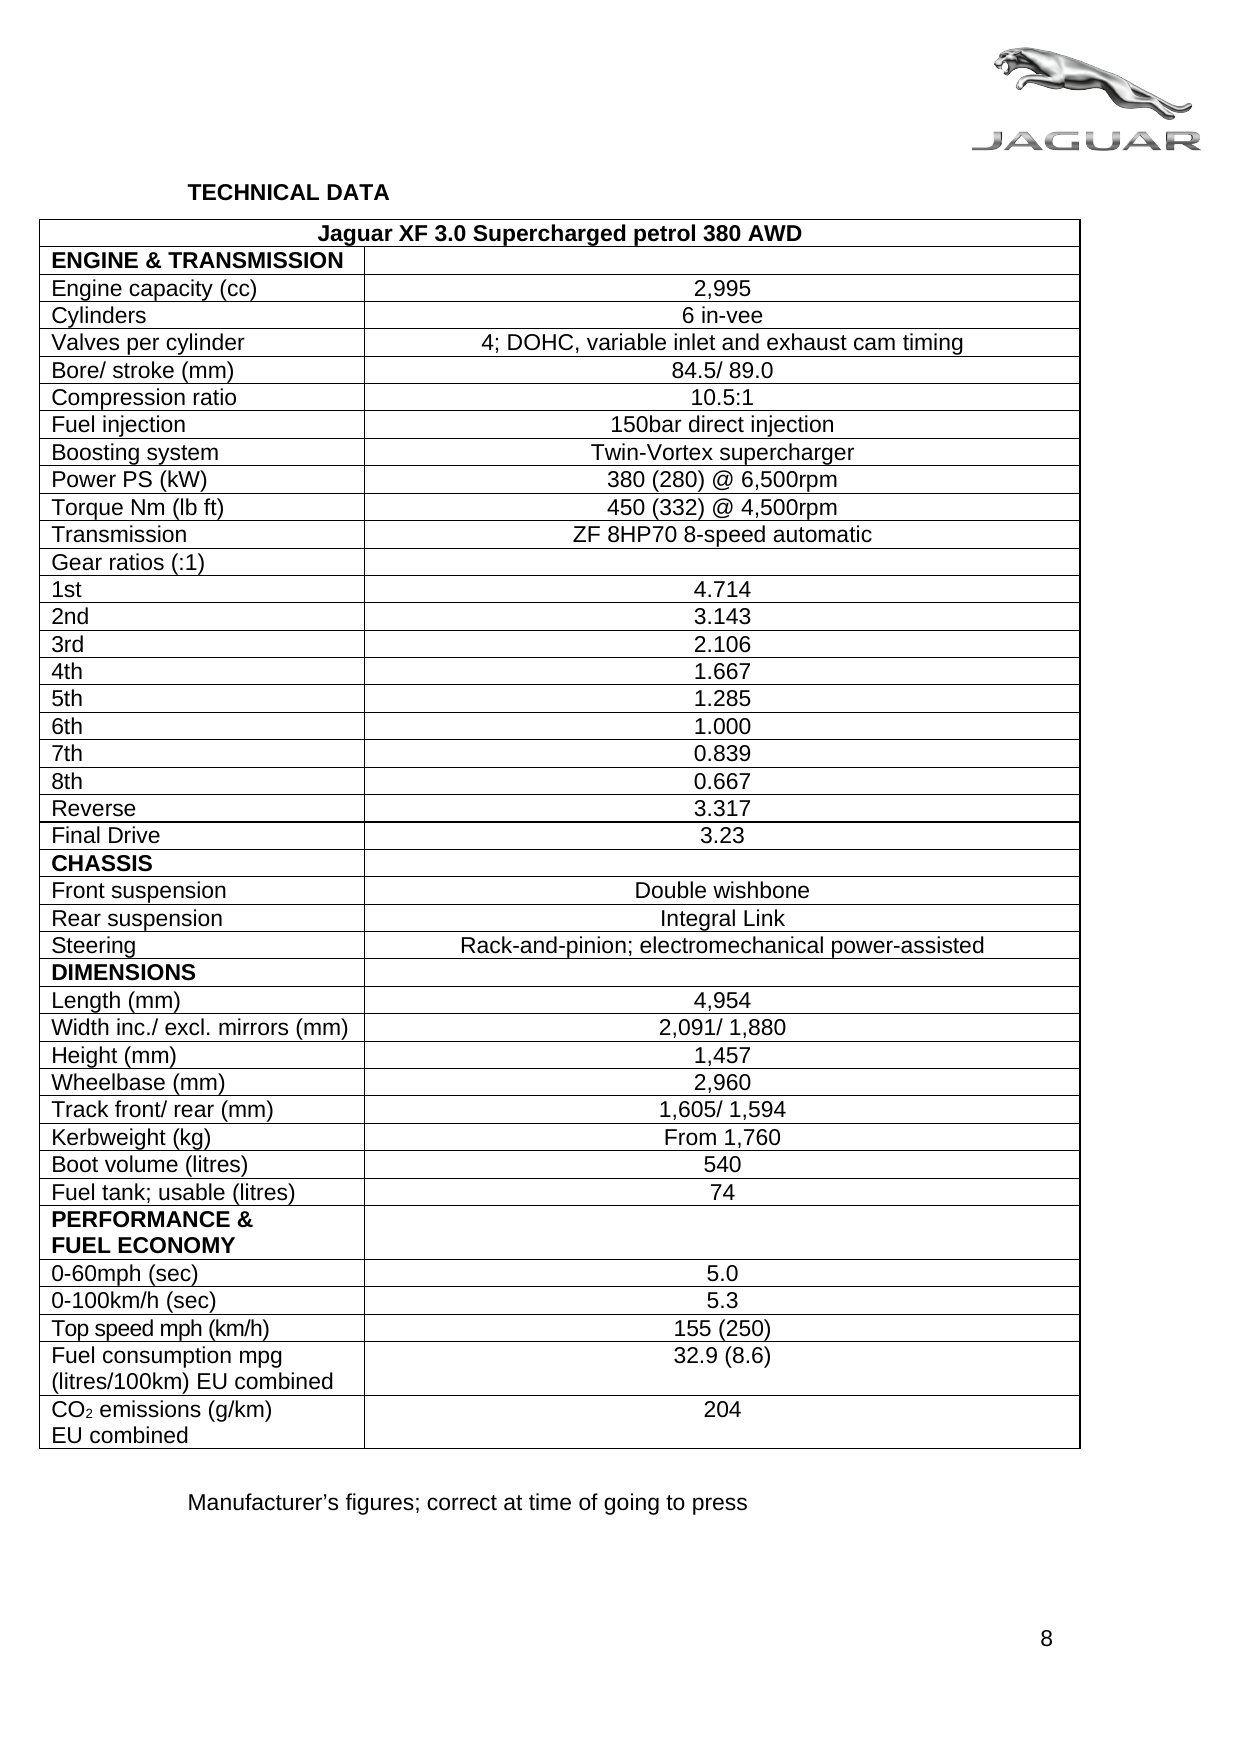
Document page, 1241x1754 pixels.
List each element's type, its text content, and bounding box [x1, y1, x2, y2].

table_cell 4th [40, 658, 364, 684]
table_cell Cylinders [40, 302, 364, 328]
table_cell 380 (280) @ 6,500rpm [365, 466, 1079, 493]
table_cell Width inc./ excl. mirrors (mm) [40, 1014, 364, 1041]
table_cell 155 (250) [365, 1315, 1079, 1341]
table_cell From 1,760 [365, 1124, 1079, 1150]
table_cell 1.667 [365, 658, 1079, 684]
table_cell 5.0 [365, 1260, 1079, 1286]
table_cell [365, 959, 1079, 986]
table_cell 2,091/ 1,880 [365, 1014, 1079, 1041]
table_cell 0.839 [365, 740, 1079, 767]
table_cell Torque Nm (lb ft) [40, 494, 364, 520]
table_cell Valves per cylinder [40, 329, 364, 356]
table_cell [365, 247, 1079, 273]
table_cell 2nd [40, 603, 364, 629]
table_cell Height (mm) [40, 1042, 364, 1068]
table_cell Rear suspension [40, 905, 364, 931]
table_cell 540 [365, 1151, 1079, 1177]
table_cell 2.106 [365, 631, 1079, 657]
table_cell DIMENSIONS [40, 959, 364, 986]
table_cell 3.317 [365, 795, 1079, 821]
table_cell Fuel consumption mpg (litres/100km) EU combined [40, 1342, 364, 1394]
table_cell Final Drive [40, 823, 364, 849]
table_cell Compression ratio [40, 384, 364, 410]
table_cell 4.714 [365, 576, 1079, 602]
table_cell 150bar direct injection [365, 411, 1079, 438]
table_cell 5th [40, 685, 364, 712]
table_cell Transmission [40, 521, 364, 547]
table_cell 4; DOHC, variable inlet and exhaust cam timing [365, 329, 1079, 356]
table_cell ENGINE & TRANSMISSION [40, 247, 364, 273]
table_cell Boot volume (litres) [40, 1151, 364, 1177]
picture [972, 47, 1202, 151]
table_cell 5.3 [365, 1287, 1079, 1313]
table_cell 10.5:1 [365, 384, 1079, 410]
table_cell Track front/ rear (mm) [40, 1096, 364, 1123]
table_cell Gear ratios (:1) [40, 549, 364, 575]
table_cell Engine capacity (cc) [40, 275, 364, 301]
table_cell Top speed mph (km/h) [40, 1315, 364, 1341]
table_header Jaguar XF 3.0 Supercharged petrol 380 AWD [40, 220, 1079, 246]
table_cell 0-60mph (sec) [40, 1260, 364, 1286]
table_cell Kerbweight (kg) [40, 1124, 364, 1150]
table_cell 32.9 (8.6) [365, 1342, 1079, 1394]
table_cell Integral Link [365, 905, 1079, 931]
table_cell [365, 850, 1079, 876]
table_cell 6th [40, 713, 364, 739]
table_cell 3rd [40, 631, 364, 657]
table_cell 84.5/ 89.0 [365, 357, 1079, 383]
table_cell Power PS (kW) [40, 466, 364, 493]
table_cell 1.285 [365, 685, 1079, 712]
table_cell CHASSIS [40, 850, 364, 876]
table_cell Length (mm) [40, 987, 364, 1013]
table_cell Twin-Vortex supercharger [365, 439, 1079, 465]
table_cell 3.143 [365, 603, 1079, 629]
table_cell 8th [40, 768, 364, 794]
table_cell [365, 1206, 1079, 1259]
table_cell 6 in-vee [365, 302, 1079, 328]
table_cell 1st [40, 576, 364, 602]
table_cell 2,995 [365, 275, 1079, 301]
table_cell Fuel tank; usable (litres) [40, 1179, 364, 1205]
table_cell Boosting system [40, 439, 364, 465]
table_cell 1,605/ 1,594 [365, 1096, 1079, 1123]
table_cell CO2 emissions (g/km) EU combined [40, 1396, 364, 1448]
table_cell Front suspension [40, 877, 364, 903]
table_cell Fuel injection [40, 411, 364, 438]
table_cell 4,954 [365, 987, 1079, 1013]
table_cell 7th [40, 740, 364, 767]
table_cell 0.667 [365, 768, 1079, 794]
table_cell Wheelbase (mm) [40, 1069, 364, 1095]
table_cell Double wishbone [365, 877, 1079, 903]
table_cell Reverse [40, 795, 364, 821]
table_cell 2,960 [365, 1069, 1079, 1095]
table_cell PERFORMANCE & FUEL ECONOMY [40, 1206, 364, 1259]
table_cell 3.23 [365, 823, 1079, 849]
table_cell 1.000 [365, 713, 1079, 739]
table_cell 204 [365, 1396, 1079, 1448]
text TECHNICAL DATA [187, 179, 1053, 206]
table_cell Rack-and-pinion; electromechanical power-assisted [365, 932, 1079, 958]
table_cell Steering [40, 932, 364, 958]
table_cell 1,457 [365, 1042, 1079, 1068]
table_cell ZF 8HP70 8-speed automatic [365, 521, 1079, 547]
table_cell Bore/ stroke (mm) [40, 357, 364, 383]
table_cell [365, 549, 1079, 575]
table_cell 74 [365, 1179, 1079, 1205]
table_cell 0-100km/h (sec) [40, 1287, 364, 1313]
table_cell 450 (332) @ 4,500rpm [365, 494, 1079, 520]
text Manufacturer’s figures; correct at time of going to press [187, 1489, 1053, 1515]
